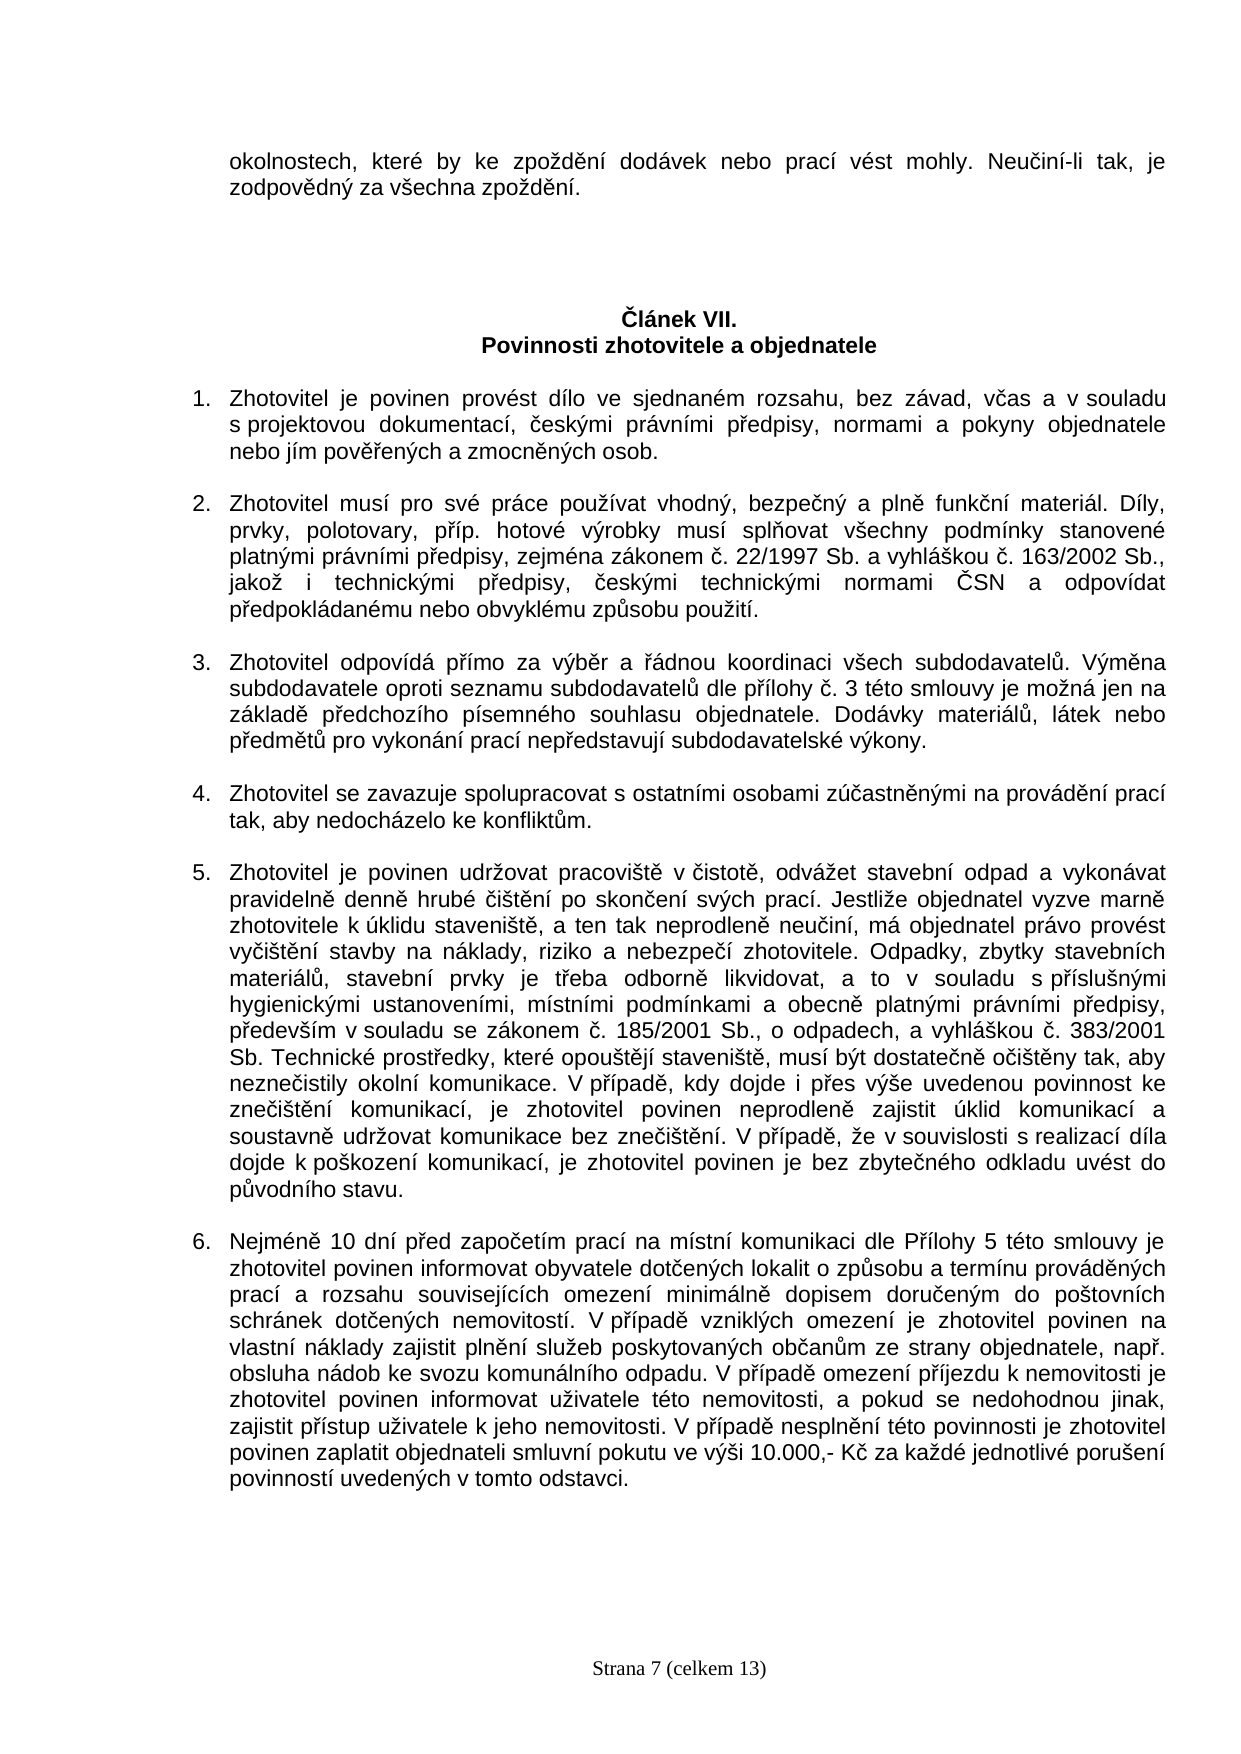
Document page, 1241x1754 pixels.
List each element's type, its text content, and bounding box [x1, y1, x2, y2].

list Nejméně 10 dní před započetím prací na místní komunikaci dle Přílohy 5 této smlouvy je zhotovitel povinen informovat obyvatele dotčených lokalit o způsobu a termínu prováděných prací a rozsahu souvisejících omezení minimálně dopisem doručeným do poštovních schránek dotčených nemovitostí. V případě vzniklých omezení je zhotovitel povinen na vlastní náklady zajistit plnění služeb poskytovaných občanům ze strany objednatele, např. obsluha nádob ke svozu komunálního odpadu. V případě omezení příjezdu k nemovitosti je zhotovitel povinen informovat uživatele této nemovitosti, a pokud se nedohodnou jinak, zajistit přístup uživatele k jeho nemovitosti. V případě nesplnění této povinnosti je zhotovitel povinen zaplatit objednateli smluvní pokutu ve výši 10.000,- Kč za každé jednotlivé porušení povinností uvedených v tomto odstavci. [192, 1228, 1166, 1492]
list Zhotovitel je povinen udržovat pracoviště v čistotě, odvážet stavební odpad a vykonávat pravidelně denně hrubé čištění po skončení svých prací. Jestliže objednatel vyzve marně zhotovitele k úklidu staveniště, a ten tak neprodleně neučiní, má objednatel právo provést vyčištění stavby na náklady, riziko a nebezpečí zhotovitele. Odpadky, zbytky stavebních materiálů, stavební prvky je třeba odborně likvidovat, a to v souladu s příslušnými hygienickými ustanoveními, místními podmínkami a obecně platnými právními předpisy, především v souladu se zákonem č. 185/2001 Sb., o odpadech, a vyhláškou č. 383/2001 Sb. Technické prostředky, které opouštějí staveniště, musí být dostatečně očištěny tak, aby neznečistily okolní komunikace. V případě, kdy dojde i přes výše uvedenou povinnost ke znečištění komunikací, je zhotovitel povinen neprodleně zajistit úklid komunikací a soustavně udržovat komunikace bez znečištění. V případě, že v souvislosti s realizací díla dojde k poškození komunikací, je zhotovitel povinen je bez zbytečného odkladu uvést do původního stavu. [192, 859, 1166, 1202]
text Povinnosti zhotovitele a objednatele [192, 332, 1166, 358]
list Zhotovitel je povinen provést dílo ve sjednaném rozsahu, bez závad, včas a v souladu s projektovou dokumentací, českými právními předpisy, normami a pokyny objednatele nebo jím pověřených a zmocněných osob. [192, 385, 1166, 464]
list Zhotovitel se zavazuje spolupracovat s ostatními osobami zúčastněnými na provádění prací tak, aby nedocházelo ke konfliktům. [192, 780, 1166, 833]
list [192, 148, 1166, 200]
list Zhotovitel odpovídá přímo za výběr a řádnou koordinaci všech subdodavatelů. Výměna subdodavatele oproti seznamu subdodavatelů dle přílohy č. 3 této smlouvy je možná jen na základě předchozího písemného souhlasu objednatele. Dodávky materiálů, látek nebo předmětů pro vykonání prací nepředstavují subdodavatelské výkony. [192, 648, 1166, 754]
list Zhotovitel musí pro své práce používat vhodný, bezpečný a plně funkční materiál. Díly, prvky, polotovary, příp. hotové výrobky musí splňovat všechny podmínky stanovené platnými právními předpisy, zejména zákonem č. 22/1997 Sb. a vyhláškou č. 163/2002 Sb., jakož i technickými předpisy, českými technickými normami ČSN a odpovídat předpokládanému nebo obvyklému způsobu použití. [192, 490, 1166, 622]
text Článek VII. [192, 306, 1166, 332]
